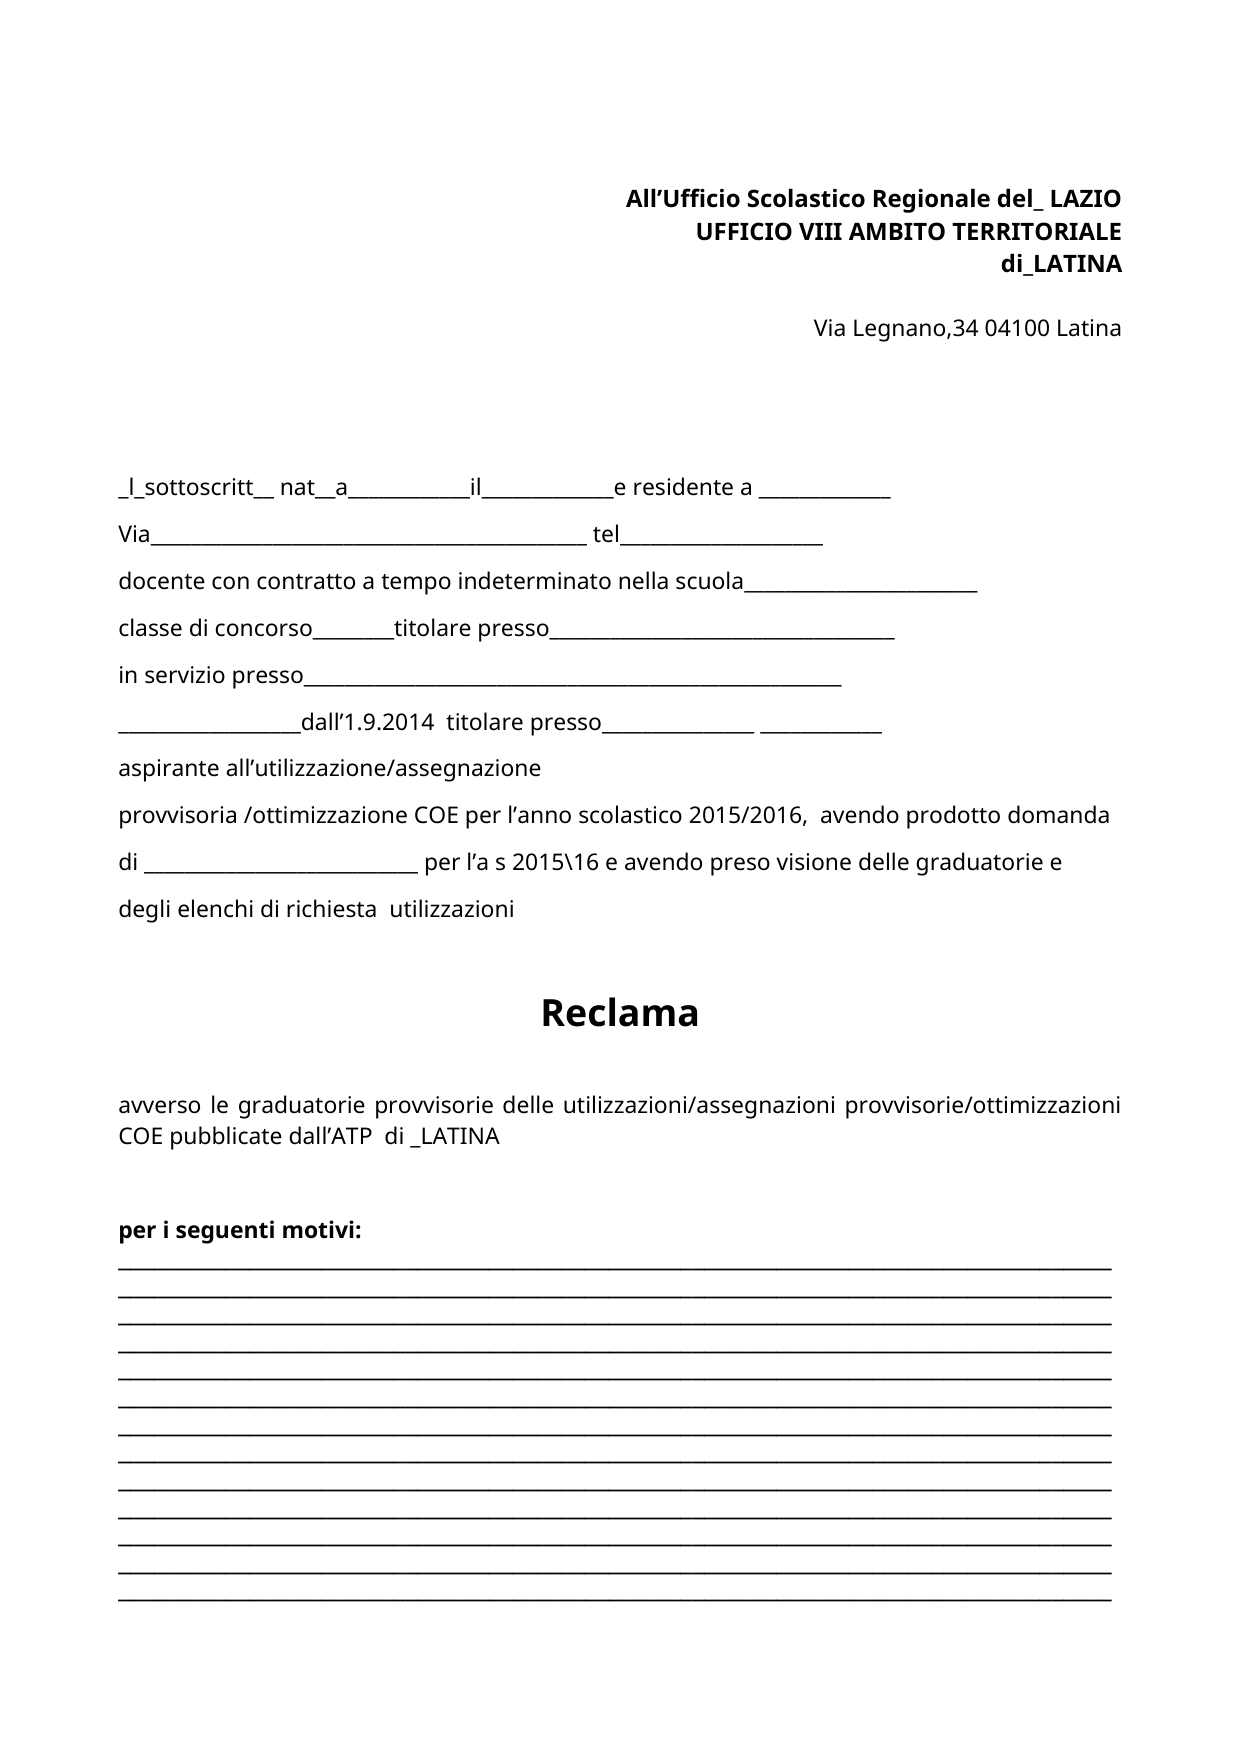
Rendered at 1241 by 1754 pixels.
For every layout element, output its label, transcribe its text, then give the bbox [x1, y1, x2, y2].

text ___________________________________________________________________________________ [118, 1576, 1122, 1604]
text ___________________________________________________________________________________ [118, 1300, 1122, 1328]
text ___________________________________________________________________________________ [118, 1273, 1122, 1300]
text ___________________________________________________________________________________ [118, 1245, 1122, 1273]
text Via Legnano,34 04100 Latina [118, 312, 1122, 343]
text ___________________________________________________________________________________ [118, 1521, 1122, 1549]
text aspirante all’utilizzazione/assegnazione [118, 752, 1122, 784]
text Reclama [118, 987, 1122, 1038]
text Via___________________________________________ tel____________________ [118, 518, 1122, 549]
text ___________________________________________________________________________________ [118, 1328, 1122, 1356]
text classe di concorso________titolare presso__________________________________ [118, 612, 1122, 643]
text __________________dall’1.9.2014 titolare presso_______________ ____________ [118, 706, 1122, 737]
text provvisoria /ottimizzazione COE per l’anno scolastico 2015/2016, avendo prodotto domanda di ___________________________ per l’a s 2015\16 e avendo preso visione delle graduatorie e degli elenchi di richiesta utilizzazioni [118, 799, 1122, 924]
text ___________________________________________________________________________________ [118, 1438, 1122, 1466]
text di_LATINA [118, 247, 1122, 279]
text ___________________________________________________________________________________ [118, 1549, 1122, 1576]
text UFFICIO VIII AMBITO TERRITORIALE [118, 214, 1122, 247]
text docente con contratto a tempo indeterminato nella scuola_______________________ [118, 565, 1122, 596]
text ___________________________________________________________________________________ [118, 1466, 1122, 1493]
text ___________________________________________________________________________________ [118, 1493, 1122, 1521]
text ___________________________________________________________________________________ [118, 1356, 1122, 1383]
text All’Ufficio Scolastico Regionale del_ LAZIO [118, 182, 1122, 214]
text in servizio presso_____________________________________________________ [118, 659, 1122, 690]
text avverso le graduatorie provvisorie delle utilizzazioni/assegnazioni provvisorie/ottimizzazioni COE pubblicate dall’ATP di _LATINA [118, 1089, 1122, 1151]
text ___________________________________________________________________________________ [118, 1383, 1122, 1411]
text per i seguenti motivi: [118, 1214, 1122, 1245]
text ___________________________________________________________________________________ [118, 1411, 1122, 1438]
text _l_sottoscritt__ nat__a____________il_____________e residente a _____________ [118, 471, 1122, 502]
